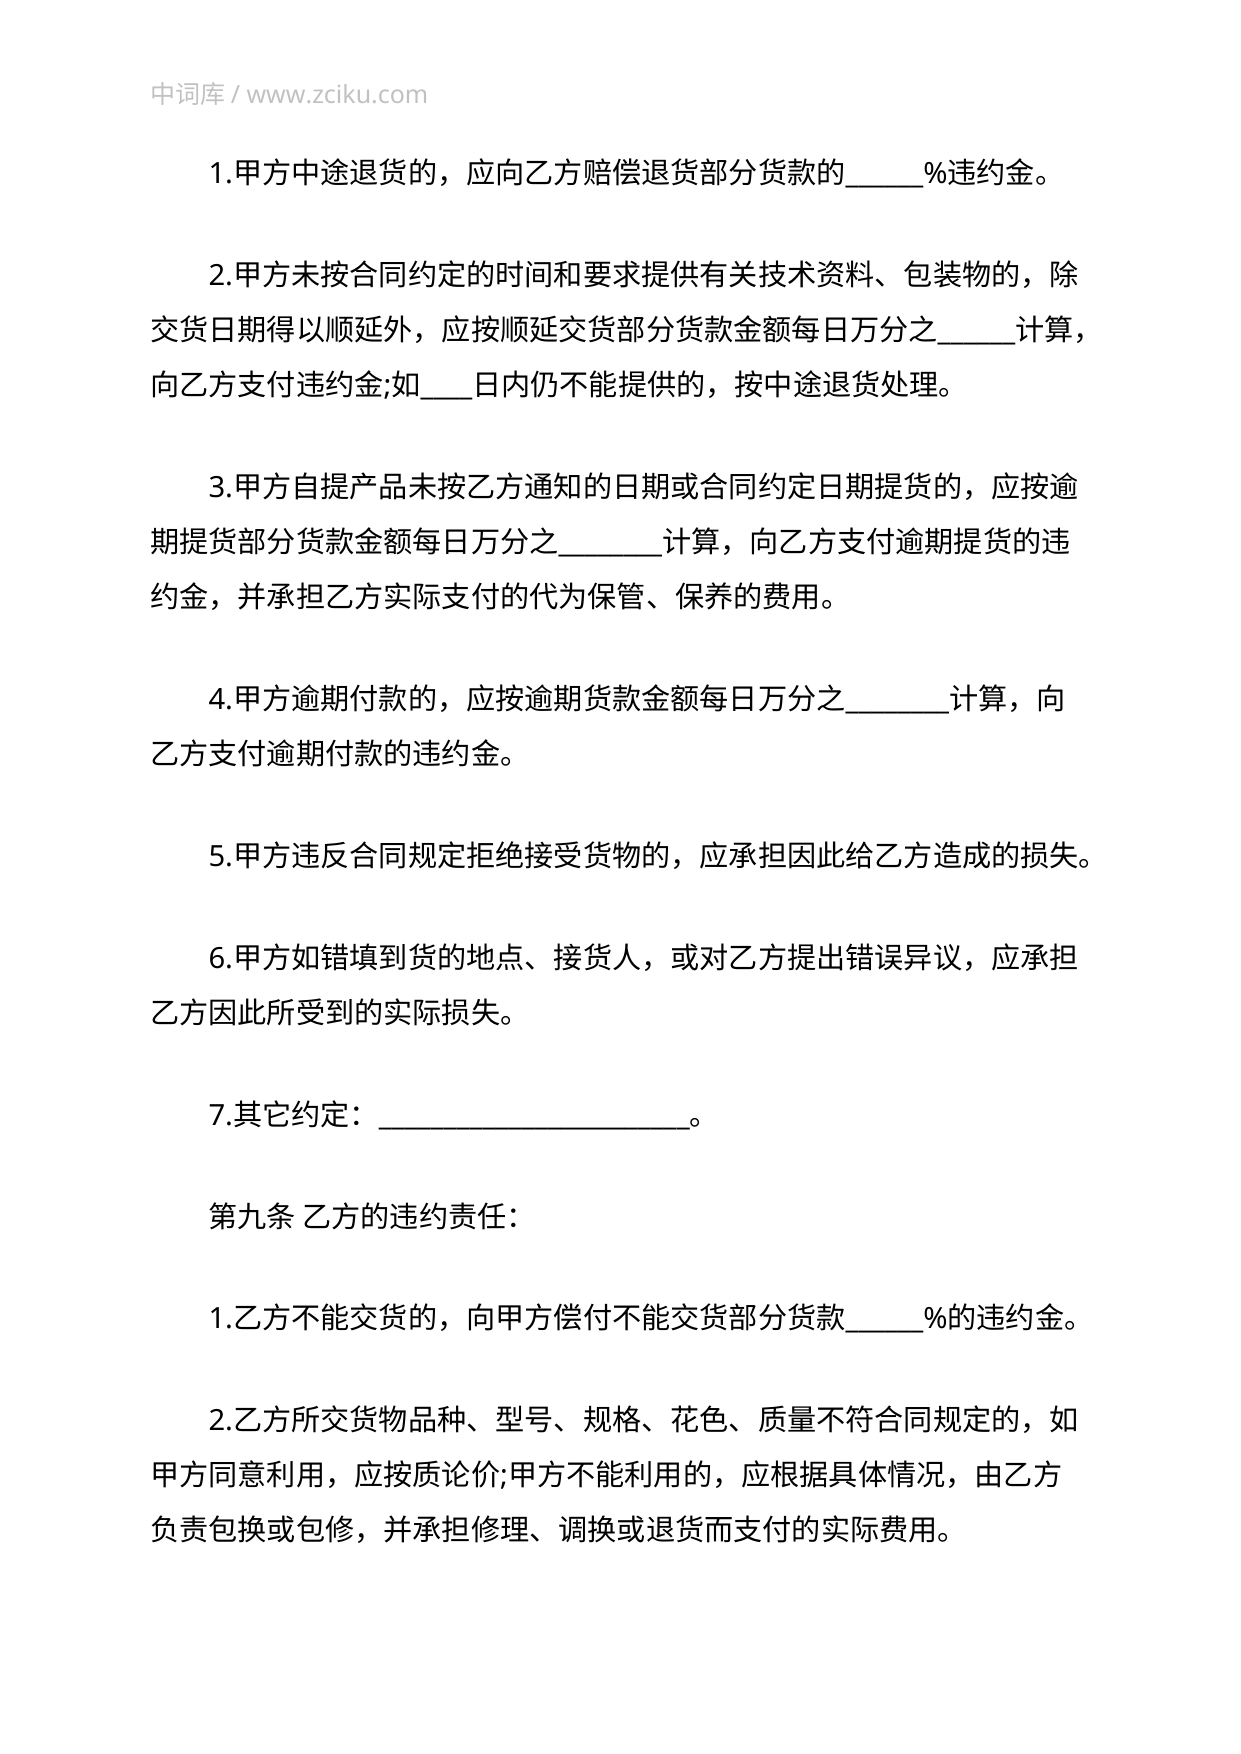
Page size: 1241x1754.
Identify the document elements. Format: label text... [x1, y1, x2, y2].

text 2.甲方未按合同约定的时间和要求提供有关技术资料、包装物的，除交货日期得以顺延外，应按顺延交货部分货款金额每日万分之______计算，向乙方支付违约金;如____日内仍不能提供的，按中途退货处理。 [150, 252, 1090, 404]
text 第九条 乙方的违约责任： [150, 1193, 1090, 1236]
text 1.甲方中途退货的，应向乙方赔偿退货部分货款的______%违约金。 [150, 150, 1090, 192]
text 6.甲方如错填到货的地点、接货人，或对乙方提出错误异议，应承担乙方因此所受到的实际损失。 [150, 934, 1090, 1032]
text 1.乙方不能交货的，向甲方偿付不能交货部分货款______%的违约金。 [150, 1295, 1090, 1337]
text 7.其它约定：________________________。 [150, 1091, 1090, 1134]
text 4.甲方逾期付款的，应按逾期货款金额每日万分之________计算，向乙方支付逾期付款的违约金。 [150, 676, 1090, 773]
text 3.甲方自提产品未按乙方通知的日期或合同约定日期提货的，应按逾期提货部分货款金额每日万分之________计算，向乙方支付逾期提货的违约金，并承担乙方实际支付的代为保管、保养的费用。 [150, 464, 1090, 616]
text 5.甲方违反合同规定拒绝接受货物的，应承担因此给乙方造成的损失。 [150, 832, 1090, 875]
text 2.乙方所交货物品种、型号、规格、花色、质量不符合同规定的，如甲方同意利用，应按质论价;甲方不能利用的，应根据具体情况，由乙方负责包换或包修，并承担修理、调换或退货而支付的实际费用。 [150, 1397, 1090, 1549]
